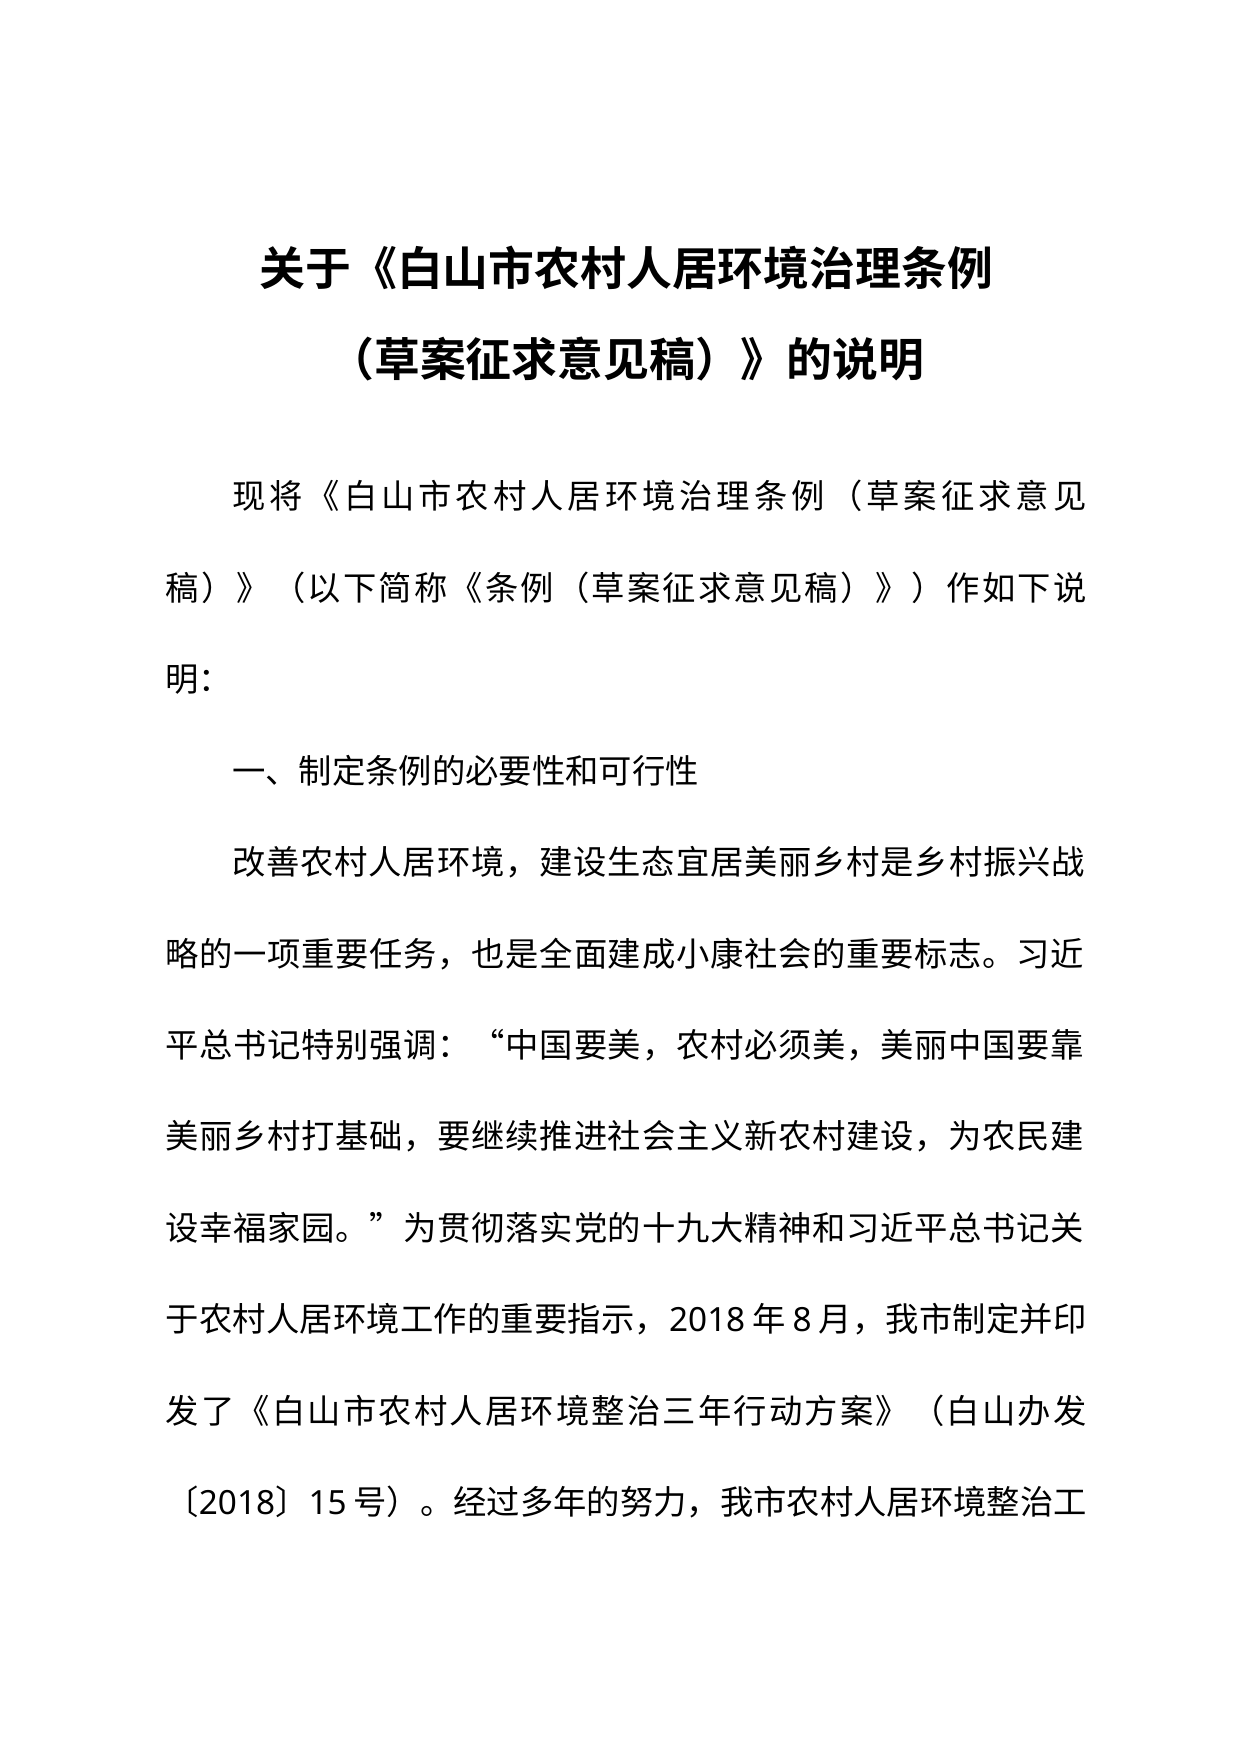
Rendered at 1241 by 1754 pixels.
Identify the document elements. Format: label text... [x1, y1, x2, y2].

text 关于《白山市农村人居环境治理条例 [165, 220, 1087, 311]
text 现将《白山市农村人居环境治理条例（草案征求意见稿）》（以下简称《条例（草案征求意见稿）》）作如下说明： [165, 448, 1087, 723]
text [165, 814, 1087, 1546]
text 一、制定条例的必要性和可行性 [165, 723, 1087, 814]
text （草案征求意见稿）》的说明 [165, 311, 1087, 403]
